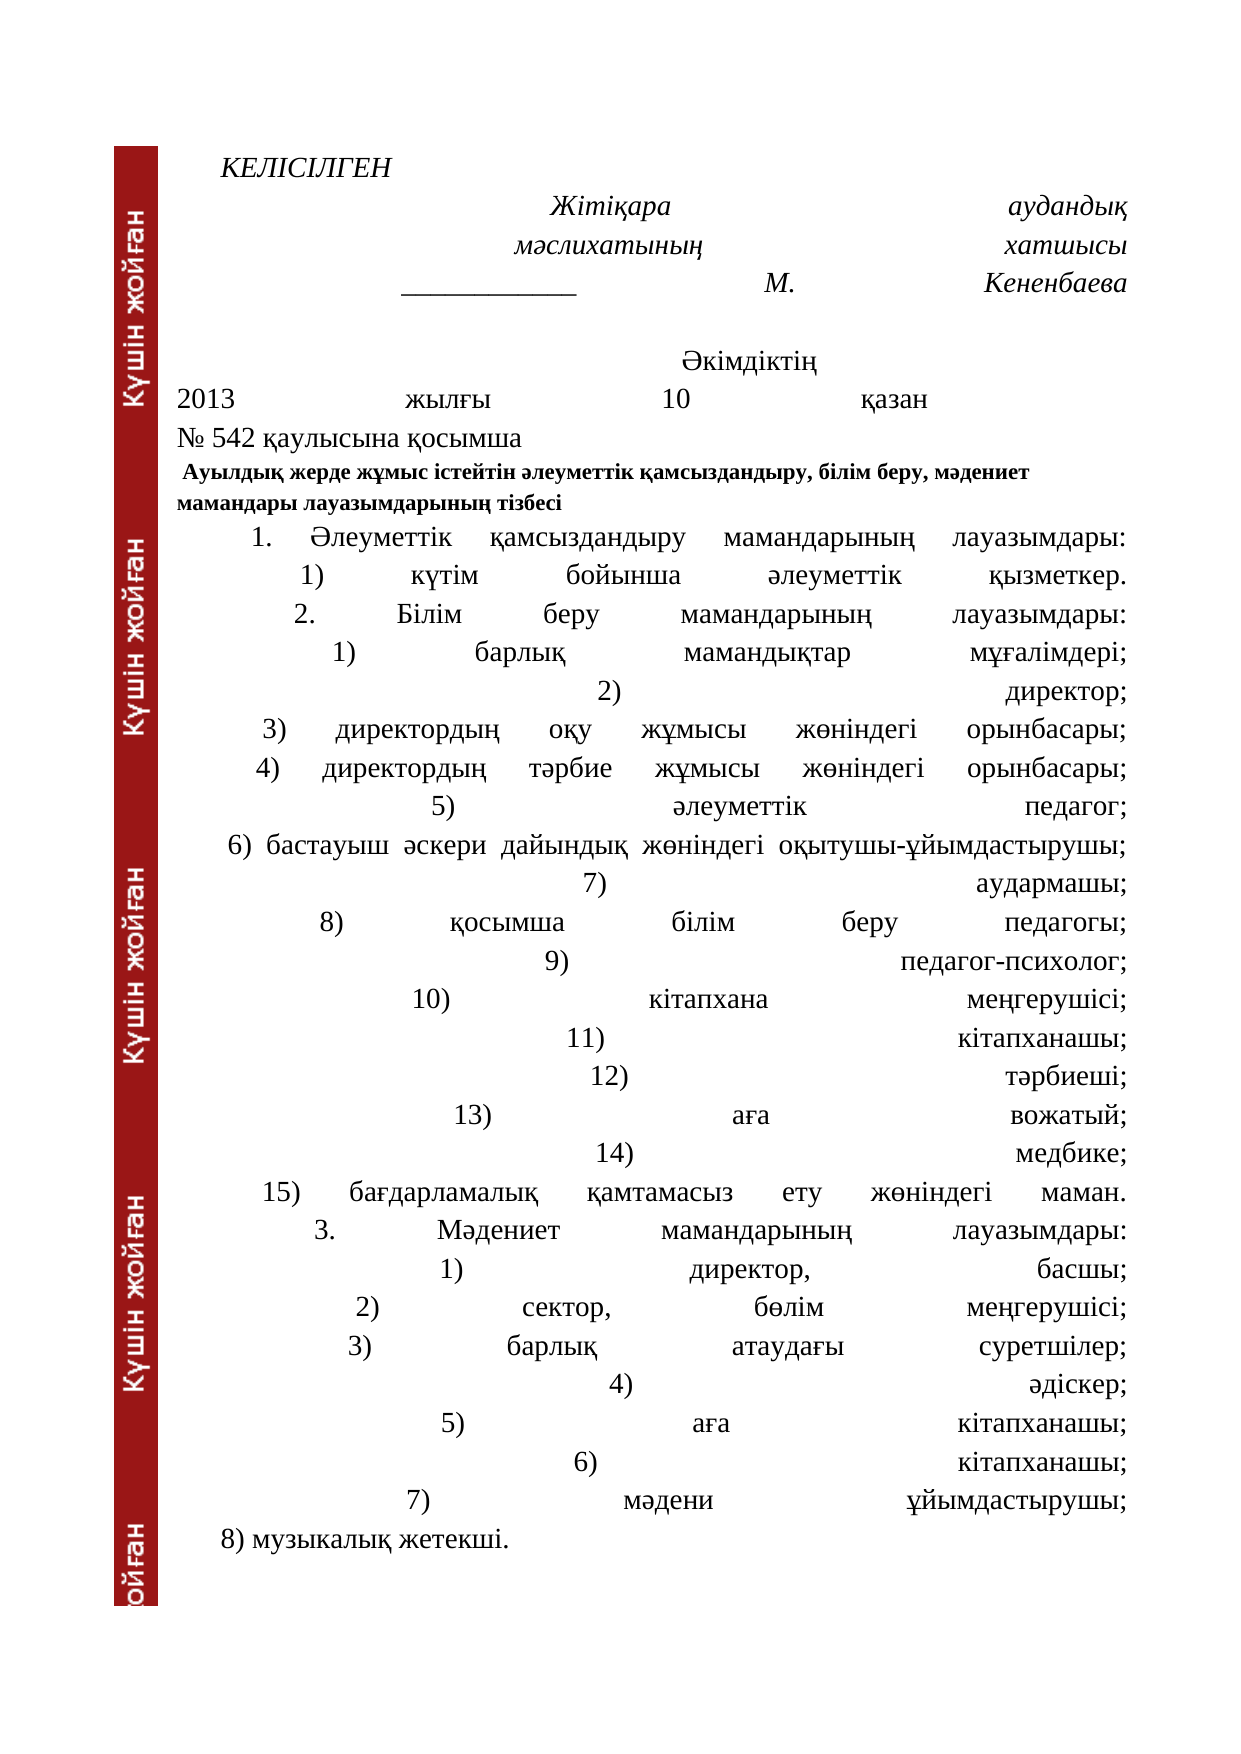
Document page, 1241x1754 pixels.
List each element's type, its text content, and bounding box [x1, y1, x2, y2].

picture [114, 338, 158, 343]
picture [114, 1554, 158, 1606]
text 1. Әлеуметтік қамсыздандыру мамандарының лауазымдары: 1) күтім бойынша әлеуметтік қызметкер. 2. Білім беру мамандарының лауазымдары: 1) барлық мамандықтар мұғалімдері; 2) директор; 3) директордың оқу жұмысы жөніндегі орынбасары; 4) директордың тәрбие жұмысы жөніндегі орынбасары; 5) әлеуметтік педагог; 6) бастауыш әскери дайындық жөніндегі оқытушы-ұйымдастырушы; 7) аудармашы; 8) қосымша білім беру педагогы; 9) педагог-психолог; 10) кітапхана меңгерушісі; 11) кітапханашы; 12) тәрбиеші; 13) аға вожатый; 14) медбике; 15) бағдарламалық қамтамасыз ету жөніндегі маман. 3. Мәдениет мамандарының лауазымдары: 1) директор, басшы; 2) сектор, бөлім меңгерушісі; 3) барлық атаудағы суретшілер; 4) әдіскер; 5) аға кітапханашы; 6) кітапханашы; 7) мәдени ұйымдастырушы; 8) музыкалық жетекші. [112, 519, 1128, 1554]
picture [114, 515, 158, 519]
text Ауылдық жерде жұмыс істейтін әлеуметтік қамсыздандыру, білім беру, мәдениет мамандары лауазымдарының тізбесі [112, 458, 1128, 515]
text Әкімдіктің 2013 жылғы 10 қазан № 542 қаулысына қосымша [112, 343, 1128, 453]
picture [114, 453, 158, 458]
text Жітіқара аудандық мәслихатының хатшысы ____________ М. Кененбаева [112, 188, 1128, 338]
text КЕЛІСІЛГЕН [112, 150, 1128, 183]
picture [114, 183, 158, 188]
picture [114, 146, 158, 150]
